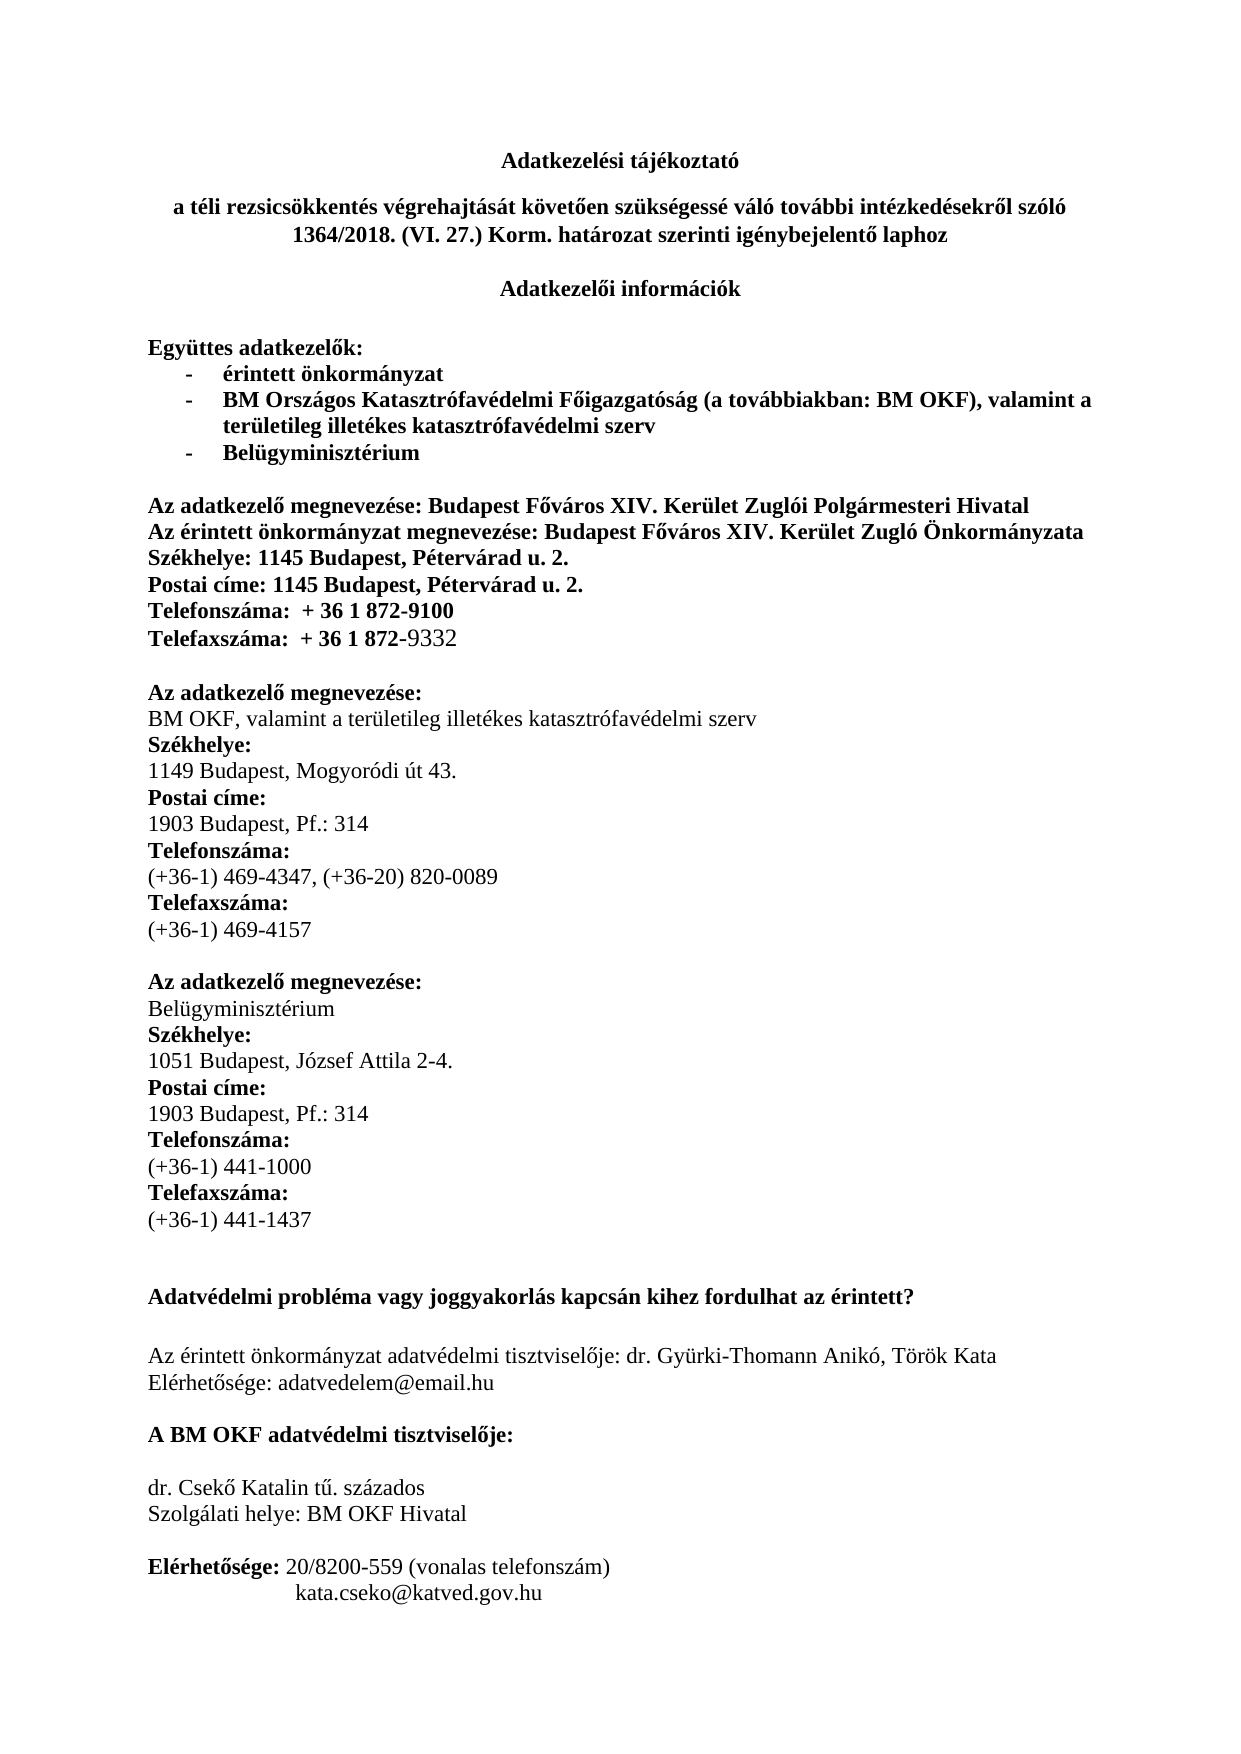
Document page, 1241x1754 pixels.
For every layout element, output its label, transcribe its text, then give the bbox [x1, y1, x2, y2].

text Postai címe: 1145 Budapest, Pétervárad u. 2. [148, 571, 1093, 597]
text Az adatkezelő megnevezése: [148, 678, 1093, 705]
text a téli rezsicsökkentés végrehajtását követően szükségessé váló további intézkedésekről szóló 1364/2018. (VI. 27.) Korm. határozat szerinti igénybejelentő laphoz [148, 193, 1093, 247]
text Elérhetősége: adatvedelem@email.hu [148, 1369, 1093, 1395]
text Telefonszáma: [148, 837, 1093, 863]
text BM OKF, valamint a területileg illetékes katasztrófavédelmi szerv [148, 705, 1093, 731]
text Székhelye: 1145 Budapest, Pétervárad u. 2. [148, 544, 1093, 571]
text (+36-1) 469-4157 [148, 916, 1093, 942]
text Az adatkezelő megnevezése: [148, 968, 1093, 995]
text Az adatkezelő megnevezése: Budapest Főváros XIV. Kerület Zuglói Polgármesteri Hivatal [148, 492, 1093, 518]
text 1903 Budapest, Pf.: 314 [148, 1100, 1093, 1127]
list érintett önkormányzat [185, 360, 1093, 386]
list BM Országos Katasztrófavédelmi Főigazgatóság (a továbbiakban: BM OKF), valamint a területileg illetékes katasztrófavédelmi szerv [185, 386, 1093, 439]
text Szolgálati helye: BM OKF Hivatal [148, 1500, 1093, 1527]
text 1051 Budapest, József Attila 2-4. [148, 1047, 1093, 1074]
text Belügyminisztérium [148, 995, 1093, 1021]
text Együttes adatkezelők: [148, 333, 1093, 360]
text Telefaxszáma: [148, 889, 1093, 916]
text Székhelye: [148, 1021, 1093, 1047]
text Telefonszáma: + 36 1 872-9100 [148, 597, 1093, 623]
text dr. Csekő Katalin tű. százados [148, 1474, 1093, 1500]
text kata.cseko@katved.gov.hu [148, 1579, 1093, 1606]
text 1149 Budapest, Mogyoródi út 43. [148, 758, 1093, 784]
text Az érintett önkormányzat megnevezése: Budapest Főváros XIV. Kerület Zugló Önkormányzata [148, 518, 1093, 544]
text (+36-1) 441-1000 [148, 1153, 1093, 1179]
text Székhelye: [148, 731, 1093, 758]
text (+36-1) 469-4347, (+36-20) 820-0089 [148, 863, 1093, 889]
text Adatkezelői információk [148, 274, 1093, 301]
list Belügyminisztérium [185, 439, 1093, 465]
text Telefaxszáma: + 36 1 872-9332 [148, 623, 1093, 652]
text Postai címe: [148, 1074, 1093, 1100]
text A BM OKF adatvédelmi tisztviselője: [148, 1421, 1093, 1448]
text Telefaxszáma: [148, 1179, 1093, 1206]
text (+36-1) 441-1437 [148, 1206, 1093, 1232]
text Az érintett önkormányzat adatvédelmi tisztviselője: dr. Gyürki-Thomann Anikó, Török Kata [148, 1342, 1093, 1369]
text Postai címe: [148, 784, 1093, 810]
text Elérhetősége: 20/8200-559 (vonalas telefonszám) [148, 1553, 1093, 1579]
text Adatkezelési tájékoztató [148, 148, 1093, 174]
text Telefonszáma: [148, 1127, 1093, 1153]
text Adatvédelmi probléma vagy joggyakorlás kapcsán kihez fordulhat az érintett? [148, 1283, 1093, 1310]
text 1903 Budapest, Pf.: 314 [148, 810, 1093, 837]
